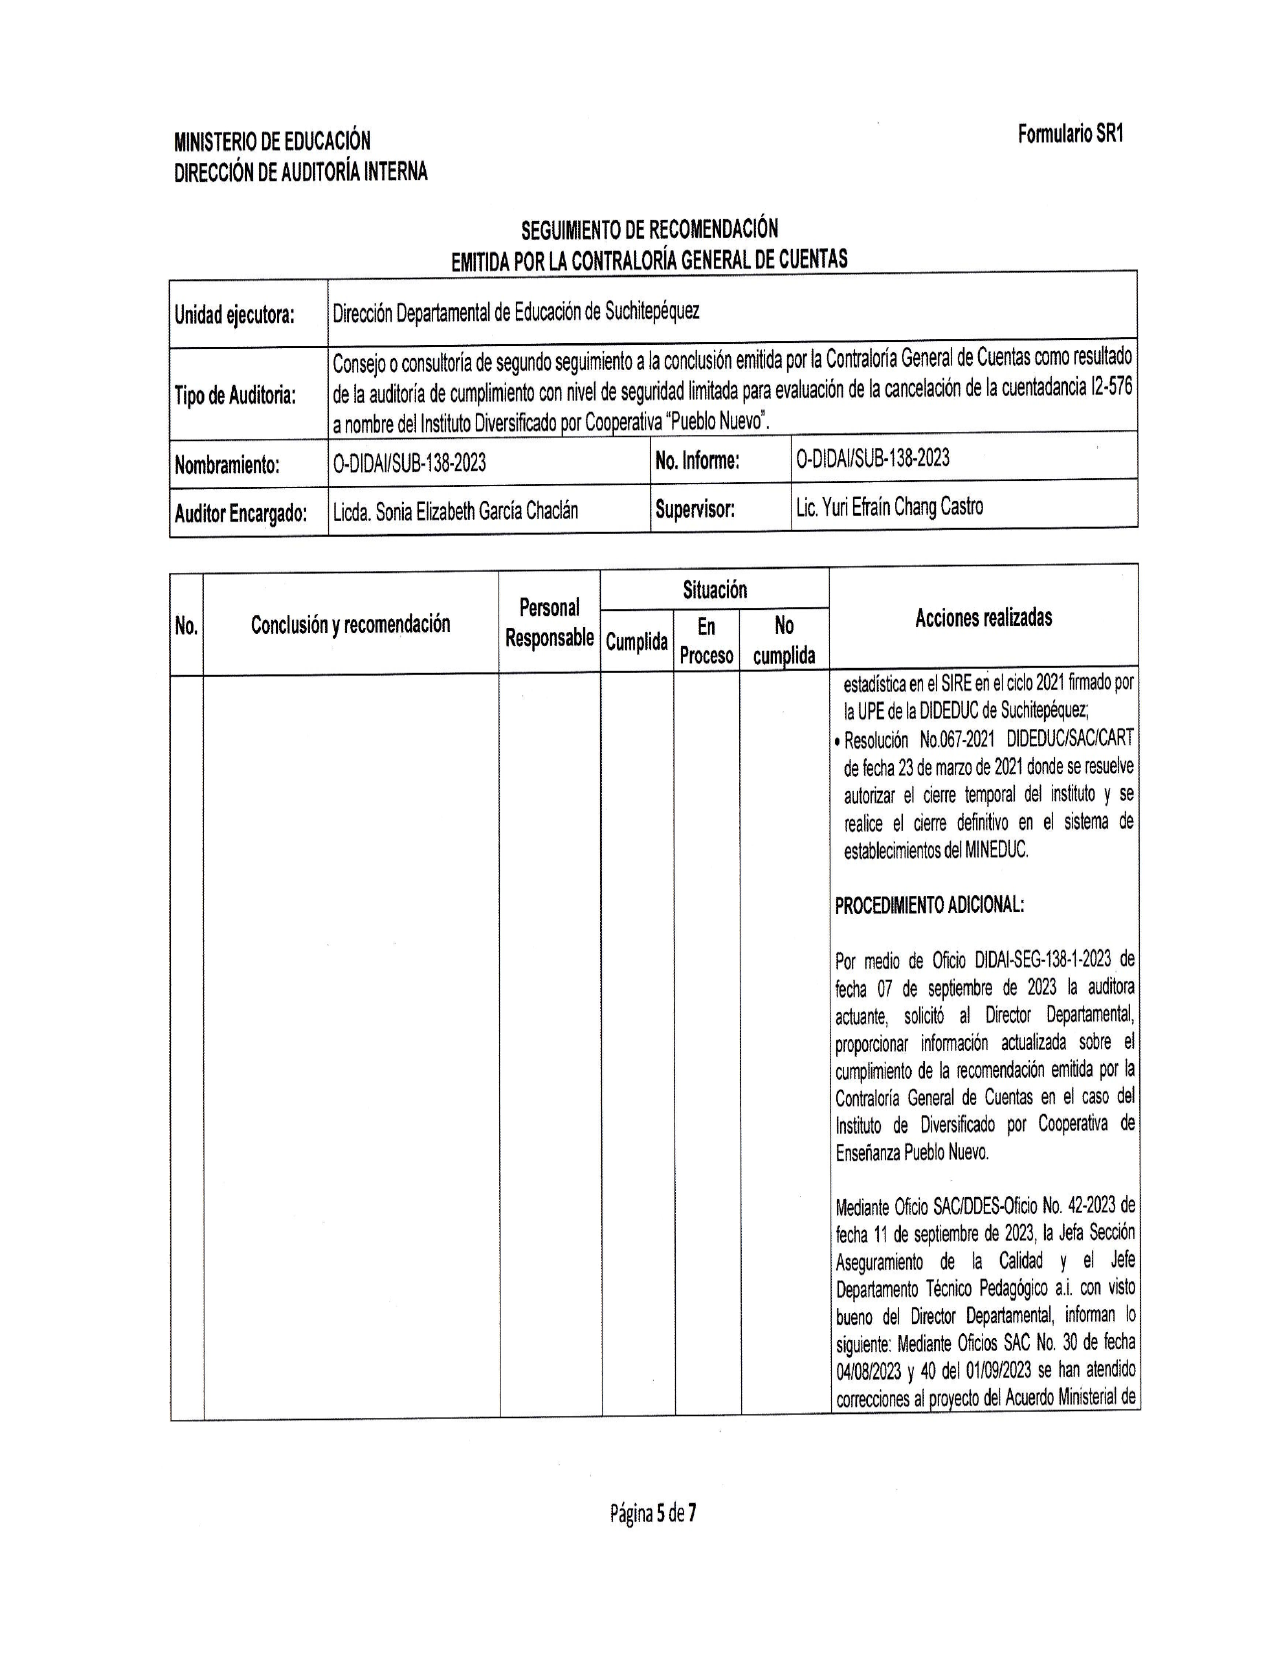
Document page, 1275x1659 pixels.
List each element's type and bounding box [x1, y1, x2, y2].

picture [155, 107, 1156, 1544]
